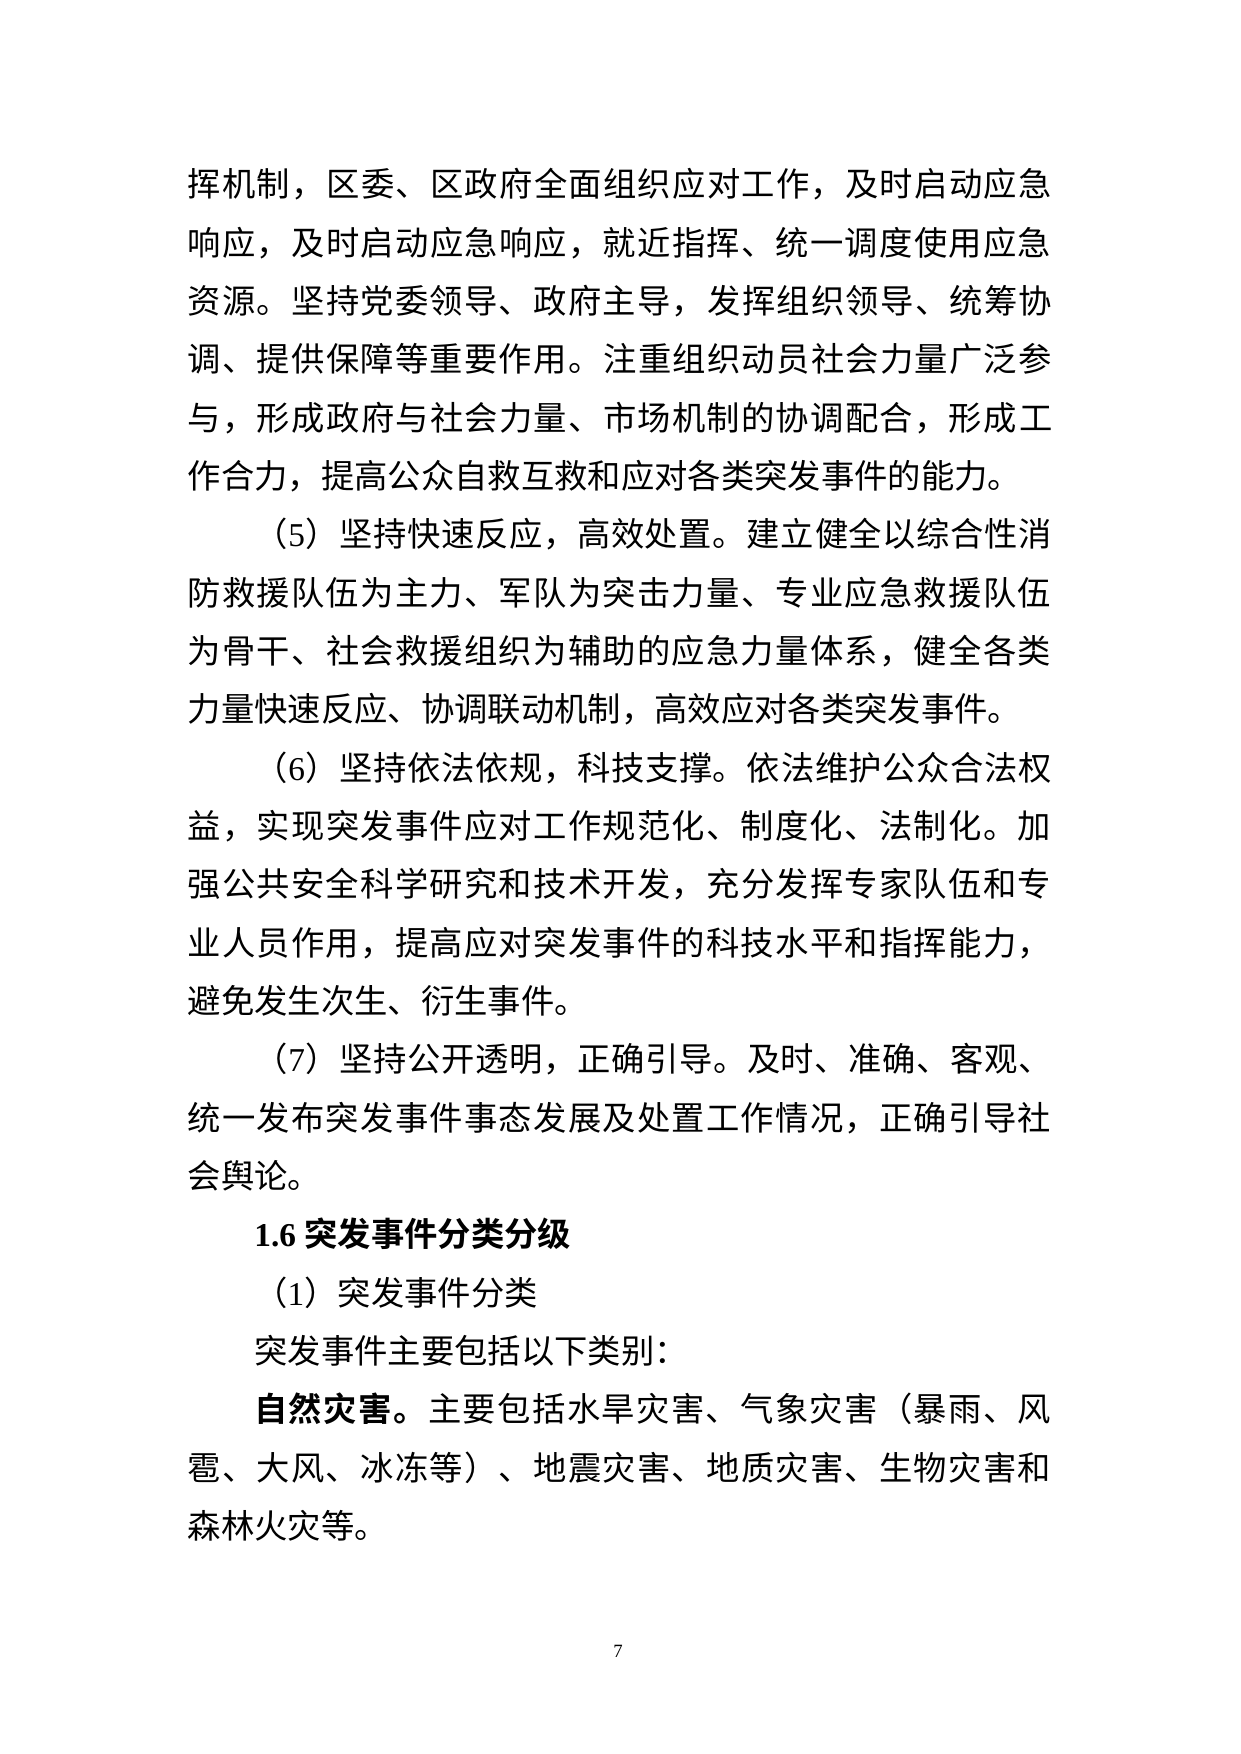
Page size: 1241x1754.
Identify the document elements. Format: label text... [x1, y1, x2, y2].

subtitle 1.6 突发事件分类分级 [187, 1200, 1053, 1258]
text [187, 150, 1053, 500]
text （5）坚持快速反应，高效处置。建立健全以综合性消防救援队伍为主力、军队为突击力量、专业应急救援队伍为骨干、社会救援组织为辅助的应急力量体系，健全各类力量快速反应、协调联动机制，高效应对各类突发事件。 [187, 500, 1053, 733]
text （7）坚持公开透明，正确引导。及时、准确、客观、统一发布突发事件事态发展及处置工作情况，正确引导社会舆论。 [187, 1025, 1053, 1200]
text 自然灾害。主要包括水旱灾害、气象灾害（暴雨、风雹、大风、冰冻等）、地震灾害、地质灾害、生物灾害和森林火灾等。 [187, 1375, 1053, 1550]
text 突发事件主要包括以下类别： [187, 1317, 1053, 1375]
text （6）坚持依法依规，科技支撑。依法维护公众合法权益，实现突发事件应对工作规范化、制度化、法制化。加强公共安全科学研究和技术开发，充分发挥专家队伍和专业人员作用，提高应对突发事件的科技水平和指挥能力，避免发生次生、衍生事件。 [187, 733, 1053, 1025]
text （1）突发事件分类 [187, 1258, 1053, 1317]
